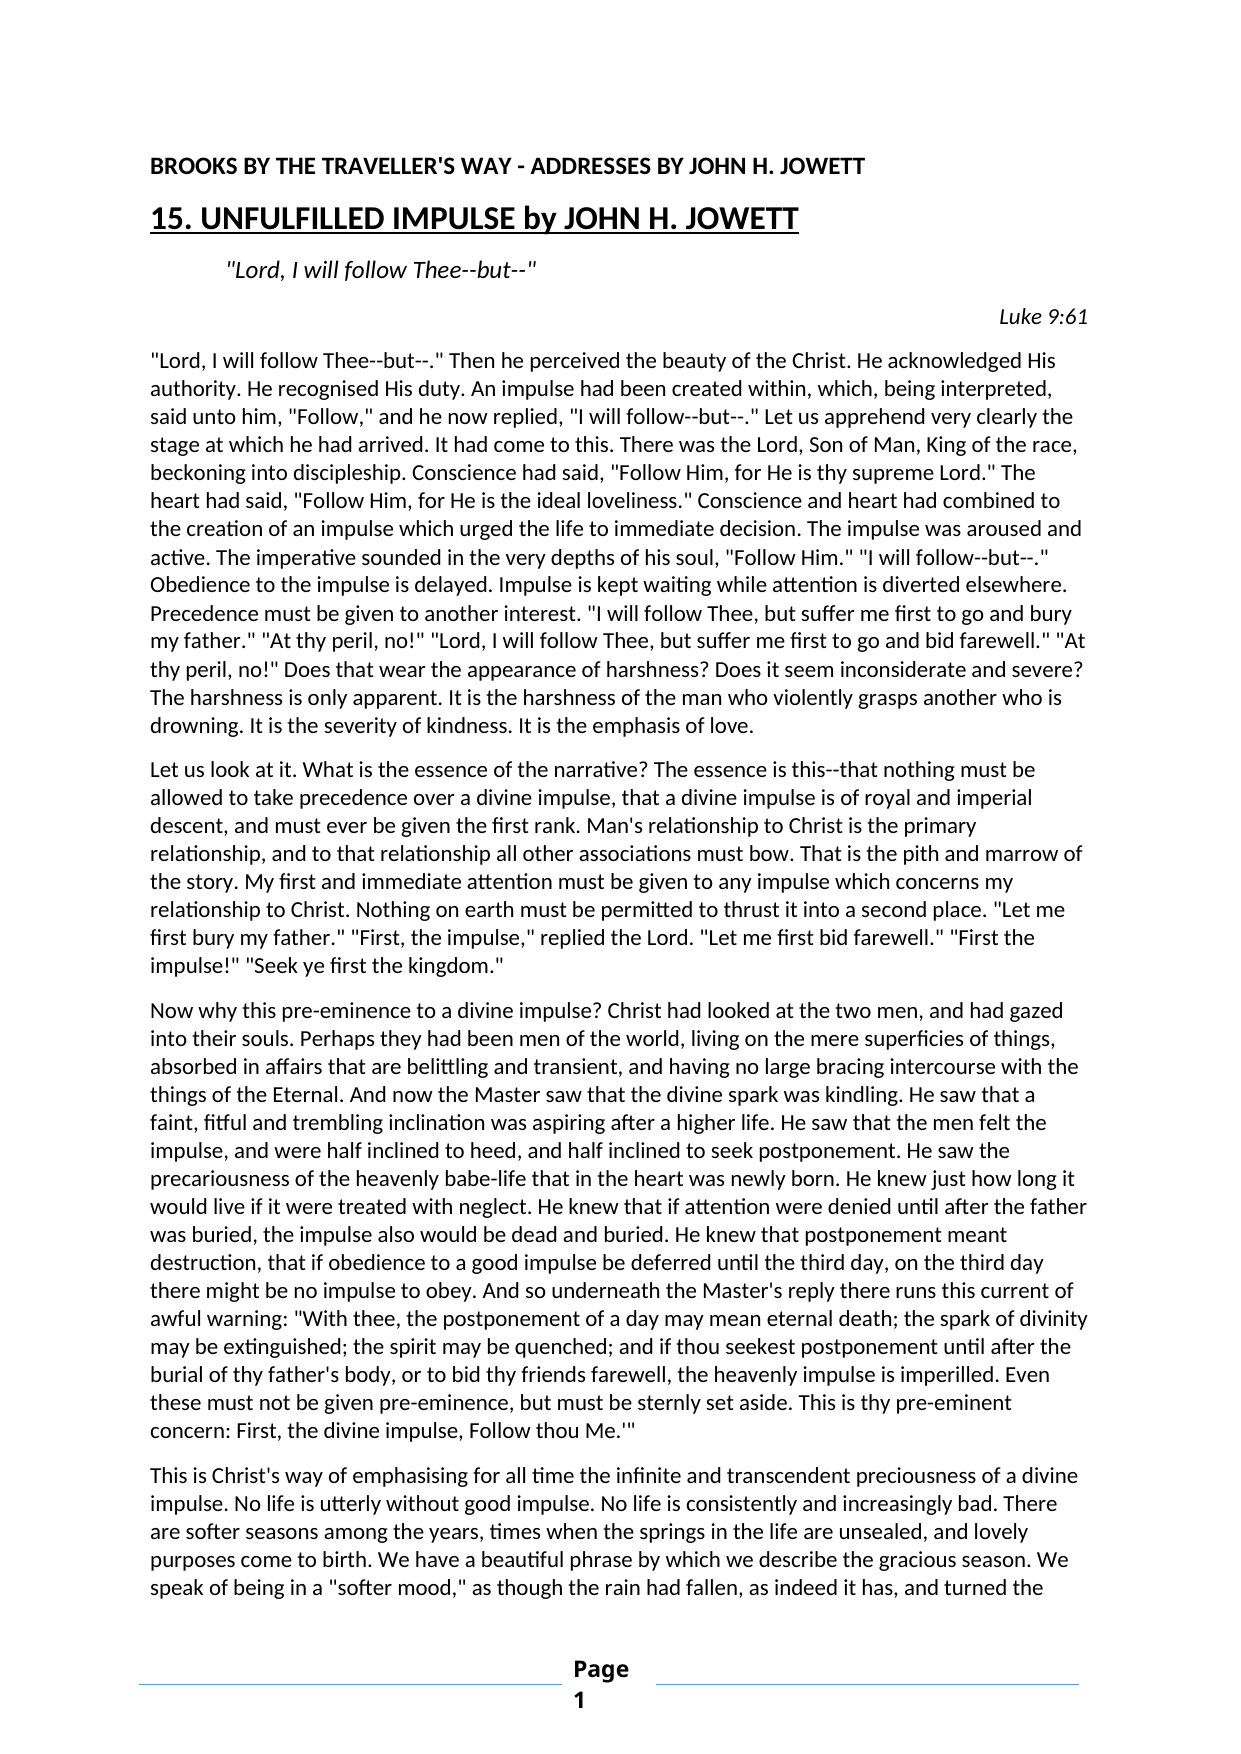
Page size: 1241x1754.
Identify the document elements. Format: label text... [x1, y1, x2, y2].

text BROOKS BY THE TRAVELLER'S WAY - ADDRESSES BY JOHN H. JOWETT [150, 150, 1090, 181]
text Luke 9:61 [150, 302, 1090, 330]
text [150, 1461, 1090, 1601]
text "Lord, I will follow Thee--but--." Then he perceived the beauty of the Christ. He acknowledged His authority. He recognised His duty. An impulse had been created within, which, being interpreted, said unto him, "Follow," and he now replied, "I will follow--but--." Let us apprehend very clearly the stage at which he had arrived. It had come to this. There was the Lord, Son of Man, King of the race, beckoning into discipleship. Conscience had said, "Follow Him, for He is thy supreme Lord." The heart had said, "Follow Him, for He is the ideal loveliness." Conscience and heart had combined to the creation of an impulse which urged the life to immediate decision. The impulse was aroused and active. The imperative sounded in the very depths of his soul, "Follow Him." "I will follow--but--." Obedience to the impulse is delayed. Impulse is kept waiting while attention is diverted elsewhere. Precedence must be given to another interest. "I will follow Thee, but suffer me first to go and bury my father." "At thy peril, no!" "Lord, I will follow Thee, but suffer me first to go and bid farewell." "At thy peril, no!" Does that wear the appearance of harshness? Does it seem inconsiderate and severe? The harshness is only apparent. It is the harshness of the man who violently grasps another who is drowning. It is the severity of kindness. It is the emphasis of love. [150, 346, 1090, 739]
text "Lord, I will follow Thee--but--" [225, 254, 1090, 285]
text 15. UNFULFILLED IMPULSE by JOHN H. JOWETT [150, 197, 1090, 238]
text Let us look at it. What is the essence of the narrative? The essence is this--that nothing must be allowed to take precedence over a divine impulse, that a divine impulse is of royal and imperial descent, and must ever be given the first rank. Man's relationship to Christ is the primary relationship, and to that relationship all other associations must bow. That is the pith and marrow of the story. My first and immediate attention must be given to any impulse which concerns my relationship to Christ. Nothing on earth must be permitted to thrust it into a second place. "Let me first bury my father." "First, the impulse," replied the Lord. "Let me first bid farewell." "First the impulse!" "Seek ye first the kingdom." [150, 755, 1090, 979]
text Now why this pre-eminence to a divine impulse? Christ had looked at the two men, and had gazed into their souls. Perhaps they had been men of the world, living on the mere superficies of things, absorbed in affairs that are belittling and transient, and having no large bracing intercourse with the things of the Eternal. And now the Master saw that the divine spark was kindling. He saw that a faint, fitful and trembling inclination was aspiring after a higher life. He saw that the men felt the impulse, and were half inclined to heed, and half inclined to seek postponement. He saw the precariousness of the heavenly babe-life that in the heart was newly born. He knew just how long it would live if it were treated with neglect. He knew that if attention were denied until after the father was buried, the impulse also would be dead and buried. He knew that postponement meant destruction, that if obedience to a good impulse be deferred until the third day, on the third day there might be no impulse to obey. And so underneath the Master's reply there runs this current of awful warning: "With thee, the postponement of a day may mean eternal death; the spark of divinity may be extinguished; the spirit may be quenched; and if thou seekest postponement until after the burial of thy father's body, or to bid thy friends farewell, the heavenly impulse is imperilled. Even these must not be given pre-eminence, but must be sternly set aside. This is thy pre-eminent concern: First, the divine impulse, Follow thou Me.'" [150, 996, 1090, 1444]
